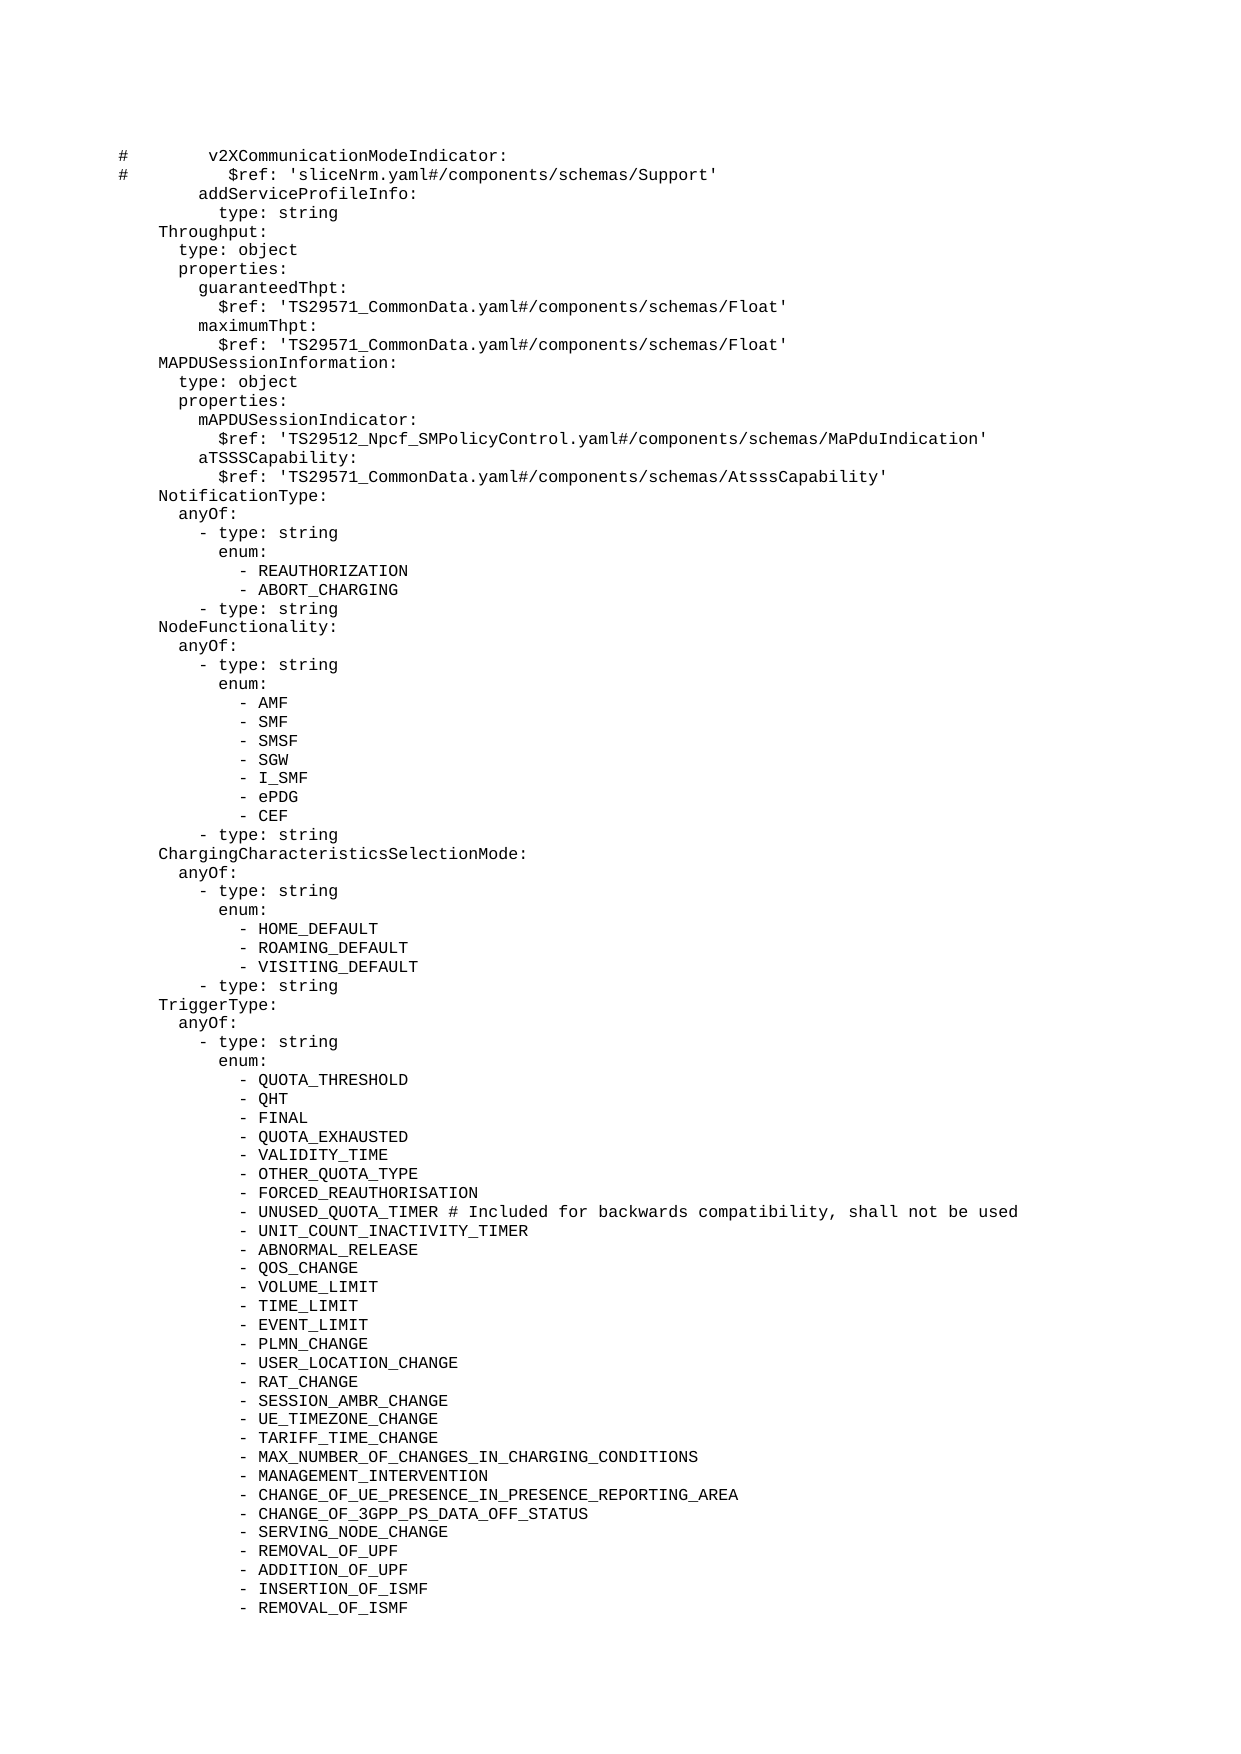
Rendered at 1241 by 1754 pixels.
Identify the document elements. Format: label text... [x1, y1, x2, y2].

text - AMF [118, 694, 1122, 713]
text Throughput: [118, 223, 1122, 242]
text - SMSF [118, 732, 1122, 751]
text - SERVING_NODE_CHANGE [118, 1524, 1122, 1543]
text NodeFunctionality: [118, 619, 1122, 638]
text - PLMN_CHANGE [118, 1336, 1122, 1354]
text - UNUSED_QUOTA_TIMER # Included for backwards compatibility, shall not be used [118, 1203, 1122, 1222]
text anyOf: [118, 864, 1122, 883]
text # v2XCommunicationModeIndicator: [118, 148, 1122, 167]
text - type: string [118, 600, 1122, 619]
text $ref: 'TS29512_Npcf_SMPolicyControl.yaml#/components/schemas/MaPduIndication' [118, 431, 1122, 449]
text - MANAGEMENT_INTERVENTION [118, 1467, 1122, 1486]
text - type: string [118, 1034, 1122, 1053]
text - CHANGE_OF_UE_PRESENCE_IN_PRESENCE_REPORTING_AREA [118, 1486, 1122, 1505]
text - VALIDITY_TIME [118, 1147, 1122, 1166]
text - MAX_NUMBER_OF_CHANGES_IN_CHARGING_CONDITIONS [118, 1449, 1122, 1467]
text MAPDUSessionInformation: [118, 355, 1122, 374]
text - QUOTA_THRESHOLD [118, 1072, 1122, 1090]
text aTSSSCapability: [118, 449, 1122, 468]
text - type: string [118, 657, 1122, 676]
text - REMOVAL_OF_UPF [118, 1543, 1122, 1562]
text - type: string [118, 883, 1122, 902]
text - TARIFF_TIME_CHANGE [118, 1430, 1122, 1449]
text $ref: 'TS29571_CommonData.yaml#/components/schemas/AtsssCapability' [118, 468, 1122, 487]
text - SMF [118, 713, 1122, 732]
text - TIME_LIMIT [118, 1298, 1122, 1317]
text - CEF [118, 808, 1122, 826]
text - ROAMING_DEFAULT [118, 939, 1122, 958]
text guaranteedThpt: [118, 280, 1122, 298]
text type: object [118, 242, 1122, 261]
text enum: [118, 1053, 1122, 1072]
text mAPDUSessionIndicator: [118, 412, 1122, 431]
text addServiceProfileInfo: [118, 185, 1122, 204]
text - QUOTA_EXHAUSTED [118, 1128, 1122, 1147]
text TriggerType: [118, 996, 1122, 1015]
text - EVENT_LIMIT [118, 1317, 1122, 1336]
text - ABNORMAL_RELEASE [118, 1241, 1122, 1260]
text properties: [118, 261, 1122, 280]
text - FORCED_REAUTHORISATION [118, 1185, 1122, 1203]
text - RAT_CHANGE [118, 1373, 1122, 1392]
text - ePDG [118, 789, 1122, 808]
text enum: [118, 902, 1122, 921]
text - HOME_DEFAULT [118, 921, 1122, 939]
text anyOf: [118, 1015, 1122, 1034]
text - VISITING_DEFAULT [118, 958, 1122, 977]
text - QHT [118, 1090, 1122, 1109]
text # $ref: 'sliceNrm.yaml#/components/schemas/Support' [118, 167, 1122, 185]
text - UNIT_COUNT_INACTIVITY_TIMER [118, 1222, 1122, 1241]
text NotificationType: [118, 487, 1122, 506]
text - QOS_CHANGE [118, 1260, 1122, 1279]
text - OTHER_QUOTA_TYPE [118, 1166, 1122, 1185]
text - type: string [118, 826, 1122, 845]
text properties: [118, 393, 1122, 412]
text - FINAL [118, 1109, 1122, 1128]
text anyOf: [118, 638, 1122, 657]
text $ref: 'TS29571_CommonData.yaml#/components/schemas/Float' [118, 298, 1122, 317]
text ChargingCharacteristicsSelectionMode: [118, 845, 1122, 864]
text $ref: 'TS29571_CommonData.yaml#/components/schemas/Float' [118, 336, 1122, 355]
text - CHANGE_OF_3GPP_PS_DATA_OFF_STATUS [118, 1505, 1122, 1524]
text - type: string [118, 977, 1122, 996]
text type: object [118, 374, 1122, 393]
text - I_SMF [118, 770, 1122, 789]
text type: string [118, 204, 1122, 223]
text - REMOVAL_OF_ISMF [118, 1599, 1122, 1618]
text enum: [118, 676, 1122, 694]
text - SGW [118, 751, 1122, 770]
text enum: [118, 544, 1122, 562]
text - SESSION_AMBR_CHANGE [118, 1392, 1122, 1411]
text anyOf: [118, 506, 1122, 525]
text - USER_LOCATION_CHANGE [118, 1354, 1122, 1373]
text - INSERTION_OF_ISMF [118, 1581, 1122, 1599]
text - type: string [118, 525, 1122, 544]
text - UE_TIMEZONE_CHANGE [118, 1411, 1122, 1430]
text maximumThpt: [118, 317, 1122, 336]
text - ADDITION_OF_UPF [118, 1562, 1122, 1581]
text - VOLUME_LIMIT [118, 1279, 1122, 1298]
text - REAUTHORIZATION [118, 562, 1122, 581]
text - ABORT_CHARGING [118, 581, 1122, 600]
